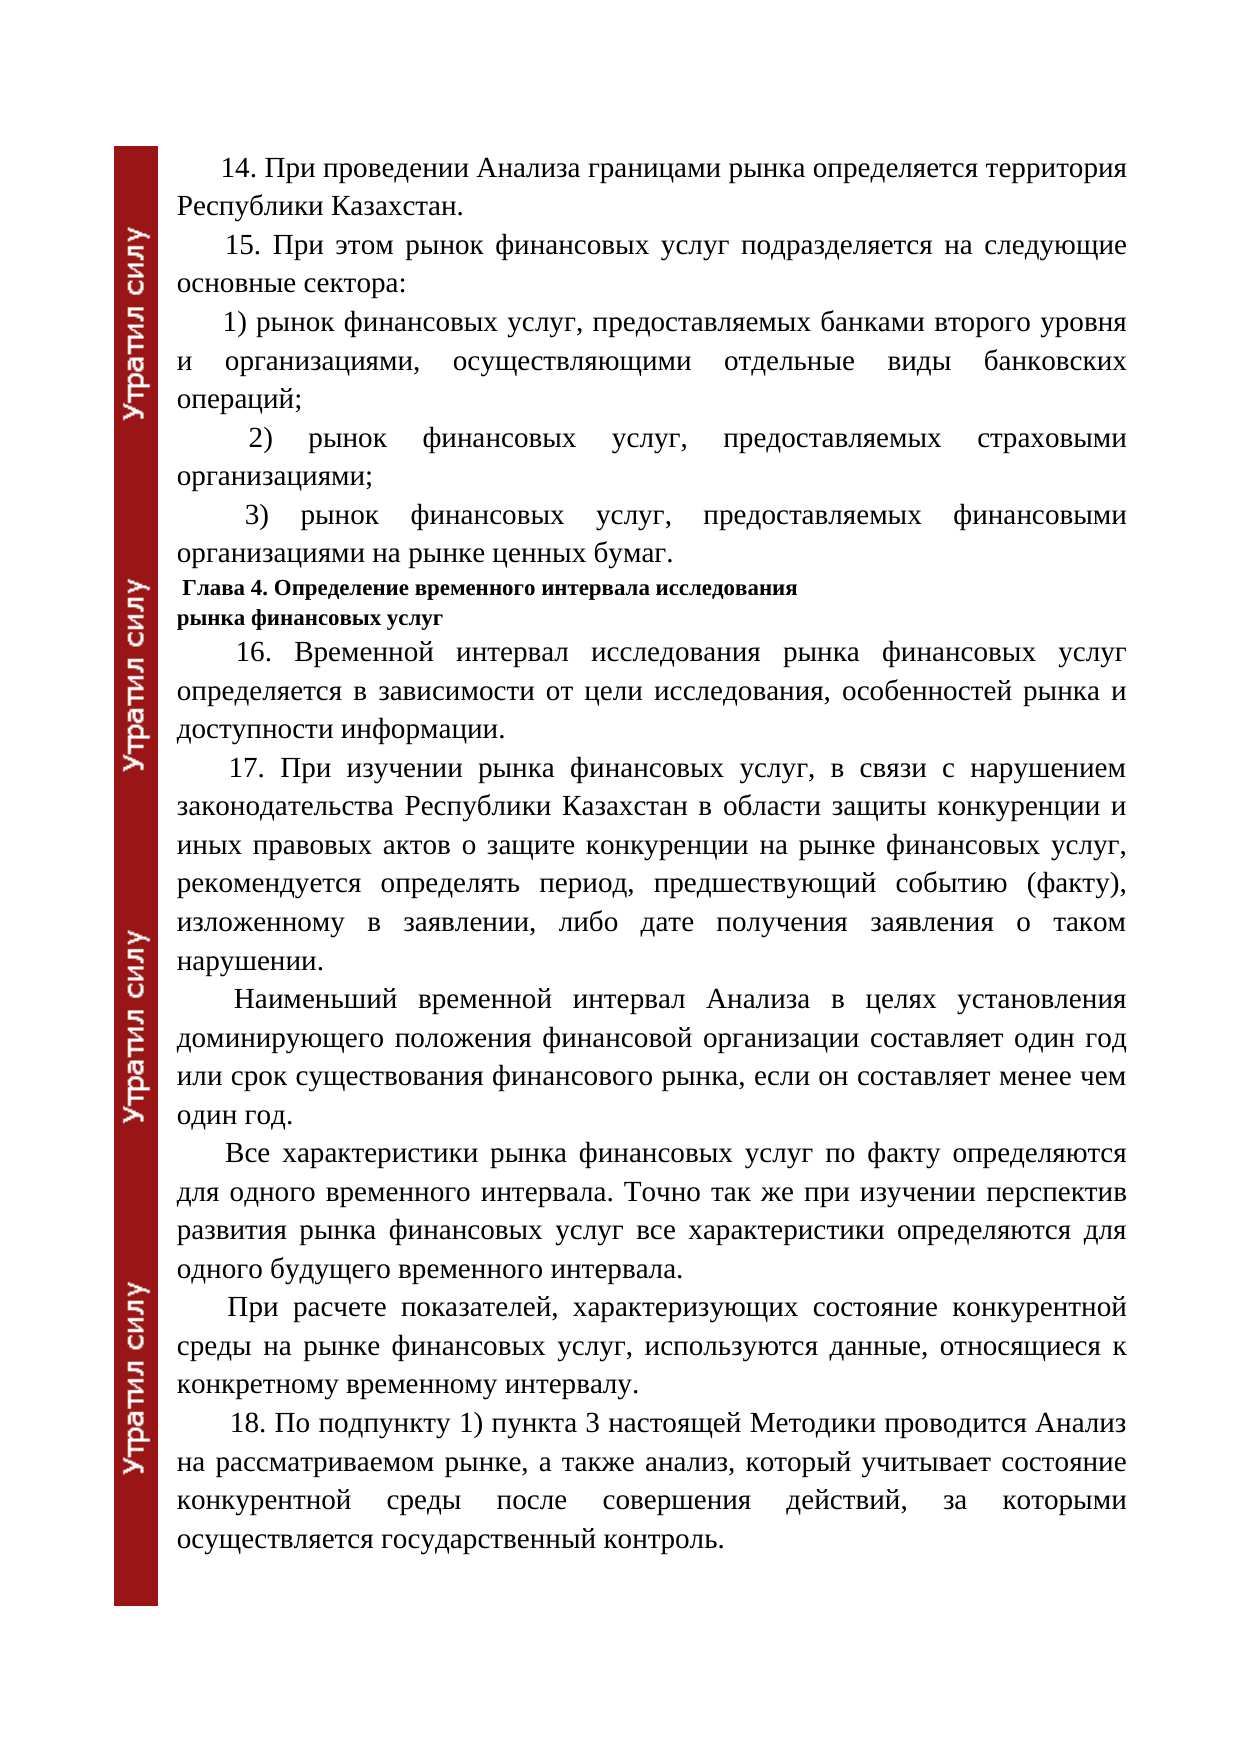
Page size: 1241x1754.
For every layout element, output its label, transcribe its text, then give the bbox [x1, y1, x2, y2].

picture [114, 745, 158, 750]
picture [114, 1284, 158, 1289]
picture [114, 1400, 158, 1405]
picture [114, 146, 158, 150]
text Глава 4. Определение временного интервала исследования рынка финансовых услуг [112, 574, 1128, 631]
picture [114, 569, 158, 574]
picture [114, 976, 158, 981]
picture [114, 415, 158, 420]
picture [114, 1130, 158, 1135]
picture [114, 1554, 158, 1606]
text 2) рынок финансовых услуг, предоставляемых страховыми организациями; [112, 420, 1128, 492]
text Все характеристики рынка финансовых услуг по факту определяются для одного временного интервала. Точно так же при изучении перспектив развития рынка финансовых услуг все характеристики определяются для одного будущего временного интервала. [112, 1135, 1128, 1284]
picture [114, 222, 158, 227]
text 14. При проведении Анализа границами рынка определяется территория Республики Казахстан. [112, 150, 1128, 222]
text 18. По подпункту 1) пункта 3 настоящей Методики проводится Анализ на рассматриваемом рынке, а также анализ, который учитывает состояние конкурентной среды после совершения действий, за которыми осуществляется государственный контроль. [112, 1405, 1128, 1554]
text 17. При изучении рынка финансовых услуг, в связи с нарушением законодательства Республики Казахстан в области защиты конкуренции и иных правовых актов о защите конкуренции на рынке финансовых услуг, рекомендуется определять период, предшествующий событию (факту), изложенному в заявлении, либо дате получения заявления о таком нарушении. [112, 750, 1128, 976]
text 1) рынок финансовых услуг, предоставляемых банками второго уровня и организациями, осуществляющими отдельные виды банковских операций; [112, 304, 1128, 415]
text 16. Временной интервал исследования рынка финансовых услуг определяется в зависимости от цели исследования, особенностей рынка и доступности информации. [112, 634, 1128, 745]
picture [114, 492, 158, 497]
text Наименьший временной интервал Анализа в целях установления доминирующего положения финансовой организации составляет один год или срок существования финансового рынка, если он составляет менее чем один год. [112, 981, 1128, 1130]
text 3) рынок финансовых услуг, предоставляемых финансовыми организациями на рынке ценных бумаг. [112, 497, 1128, 569]
text 15. При этом рынок финансовых услуг подразделяется на следующие основные сектора: [112, 227, 1128, 299]
picture [114, 299, 158, 304]
text При расчете показателей, характеризующих состояние конкурентной среды на рынке финансовых услуг, используются данные, относящиеся к конкретному временному интервалу. [112, 1289, 1128, 1400]
